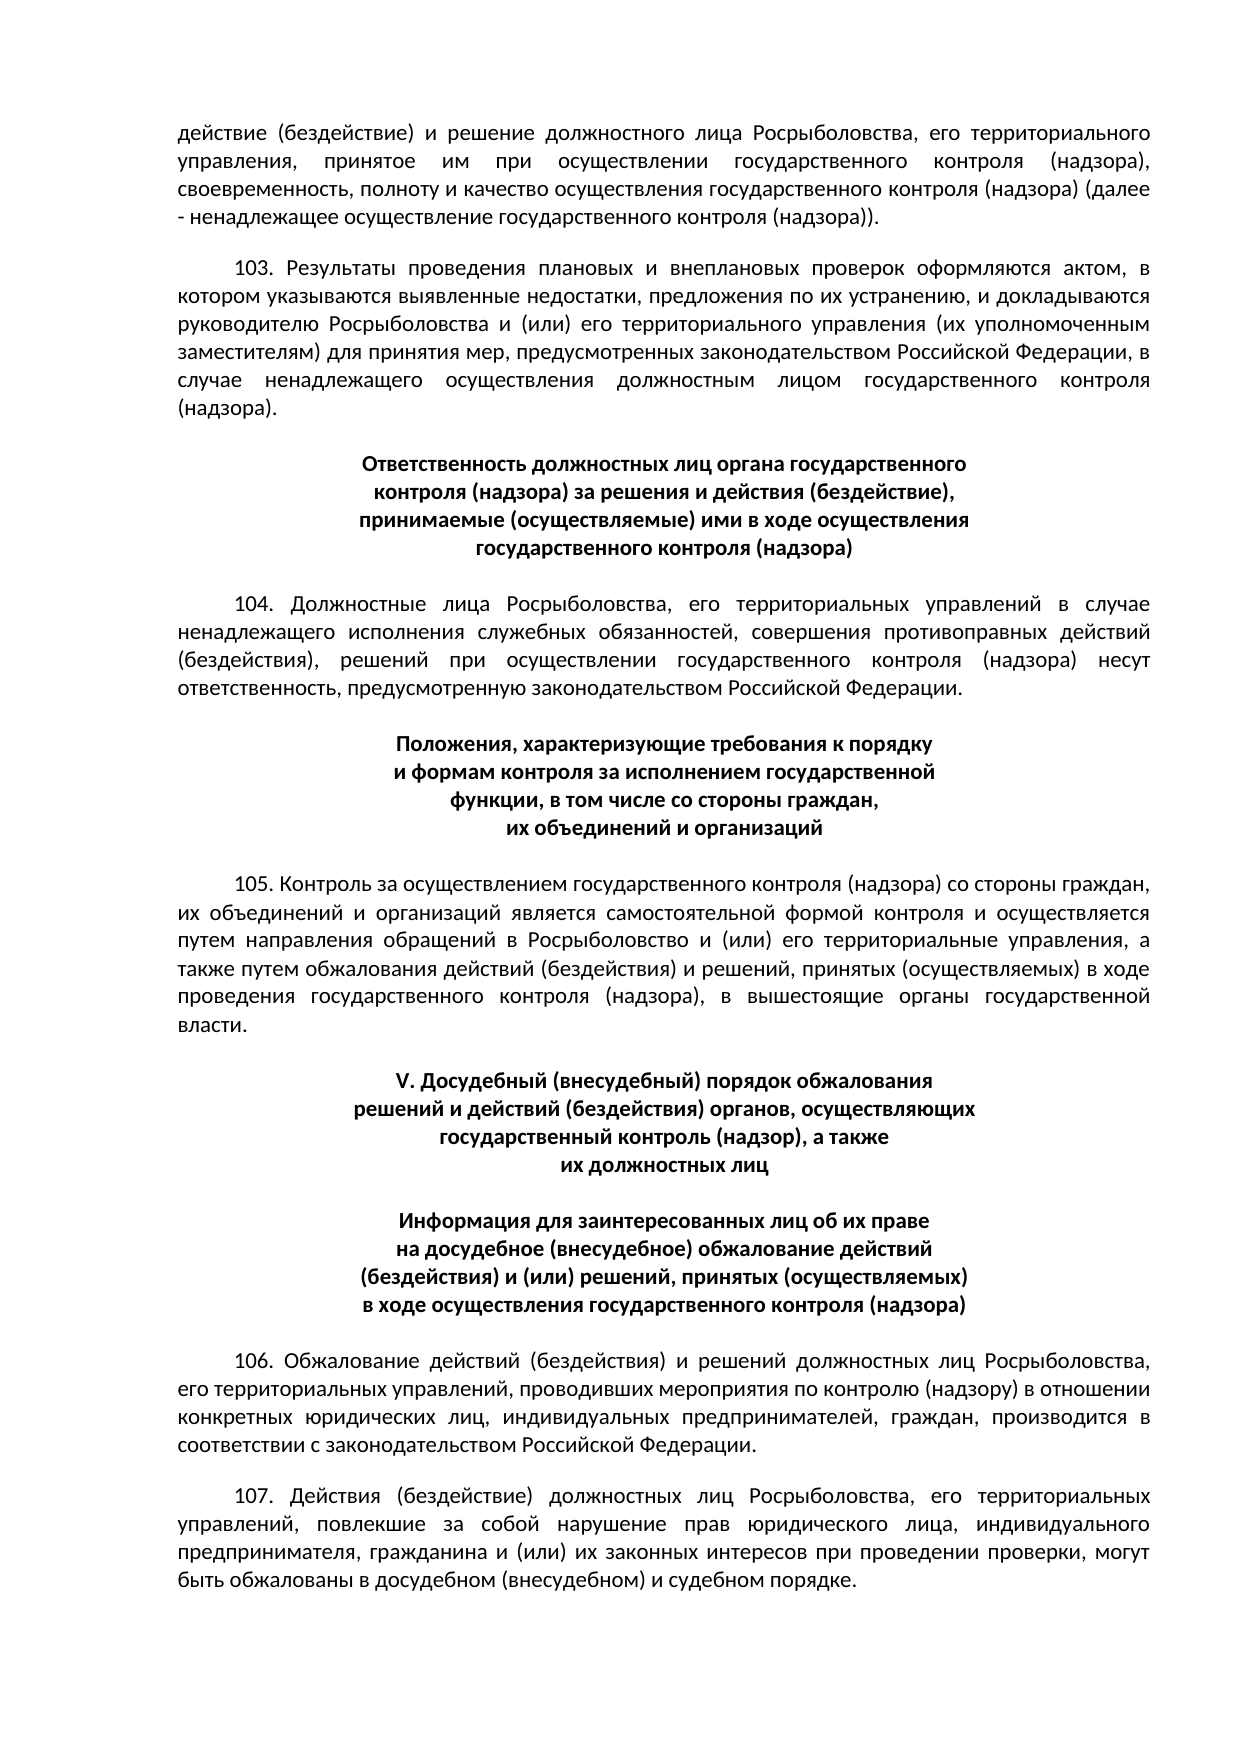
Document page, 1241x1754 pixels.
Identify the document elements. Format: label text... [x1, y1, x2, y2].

text 105. Контроль за осуществлением государственного контроля (надзора) со стороны граждан, их объединений и организаций является самостоятельной формой контроля и осуществляется путем направления обращений в Росрыболовство и (или) его территориальные управления, а также путем обжалования действий (бездействия) и решений, принятых (осуществляемых) в ходе проведения государственного контроля (надзора), в вышестоящие органы государственной власти. [177, 869, 1152, 1038]
title решений и действий (бездействия) органов, осуществляющих [177, 1094, 1152, 1122]
text 103. Результаты проведения плановых и внеплановых проверок оформляются актом, в котором указываются выявленные недостатки, предложения по их устранению, и докладываются руководителю Росрыболовства и (или) его территориального управления (их уполномоченным заместителям) для принятия мер, предусмотренных законодательством Российской Федерации, в случае ненадлежащего осуществления должностным лицом государственного контроля (надзора). [177, 253, 1152, 421]
title и формам контроля за исполнением государственной [177, 757, 1152, 786]
title функции, в том числе со стороны граждан, [177, 786, 1152, 813]
title государственного контроля (надзора) [177, 533, 1152, 561]
title Положения, характеризующие требования к порядку [177, 729, 1152, 757]
title на досудебное (внесудебное) обжалование действий [177, 1234, 1152, 1262]
title государственный контроль (надзор), а также [177, 1122, 1152, 1150]
title (бездействия) и (или) решений, принятых (осуществляемых) [177, 1262, 1152, 1290]
title в ходе осуществления государственного контроля (надзора) [177, 1290, 1152, 1318]
title их объединений и организаций [177, 813, 1152, 842]
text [177, 118, 1152, 230]
text 106. Обжалование действий (бездействия) и решений должностных лиц Росрыболовства, его территориальных управлений, проводивших мероприятия по контролю (надзору) в отношении конкретных юридических лиц, индивидуальных предпринимателей, граждан, производится в соответствии с законодательством Российской Федерации. [177, 1346, 1152, 1458]
title V. Досудебный (внесудебный) порядок обжалования [177, 1066, 1152, 1094]
text 107. Действия (бездействие) должностных лиц Росрыболовства, его территориальных управлений, повлекшие за собой нарушение прав юридического лица, индивидуального предпринимателя, гражданина и (или) их законных интересов при проведении проверки, могут быть обжалованы в досудебном (внесудебном) и судебном порядке. [177, 1481, 1152, 1593]
title Информация для заинтересованных лиц об их праве [177, 1206, 1152, 1234]
title их должностных лиц [177, 1150, 1152, 1178]
title принимаемые (осуществляемые) ими в ходе осуществления [177, 505, 1152, 533]
title Ответственность должностных лиц органа государственного [177, 449, 1152, 477]
title контроля (надзора) за решения и действия (бездействие), [177, 477, 1152, 505]
text 104. Должностные лица Росрыболовства, его территориальных управлений в случае ненадлежащего исполнения служебных обязанностей, совершения противоправных действий (бездействия), решений при осуществлении государственного контроля (надзора) несут ответственность, предусмотренную законодательством Российской Федерации. [177, 589, 1152, 701]
